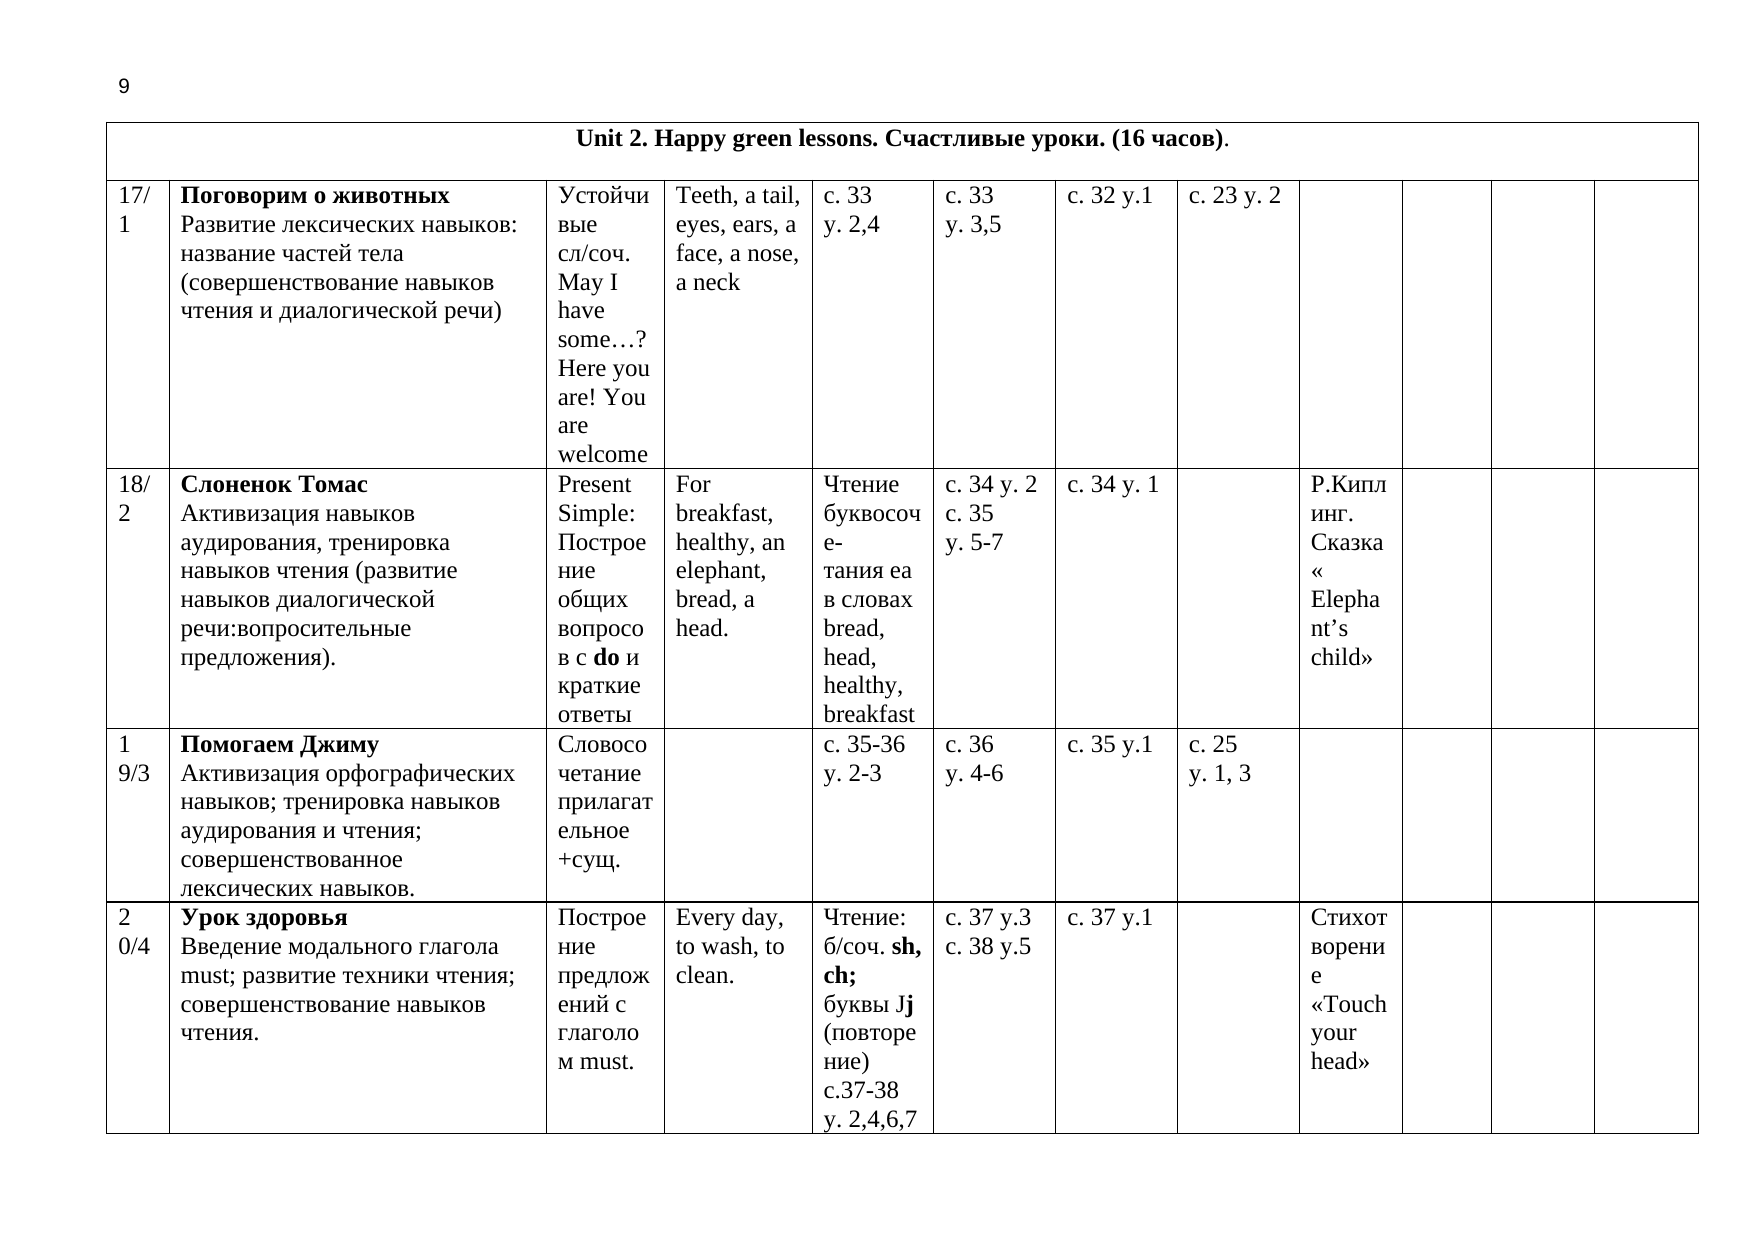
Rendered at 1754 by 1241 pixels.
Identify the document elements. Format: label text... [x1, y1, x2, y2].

table_cell [1300, 181, 1402, 468]
table_cell с. 23 у. 2 [1178, 181, 1299, 468]
table_cell [1403, 469, 1491, 728]
table_cell [1492, 469, 1594, 728]
table_cell с. 25 у. 1, 3 [1178, 729, 1299, 901]
table_cell [1403, 903, 1491, 1132]
table_cell [1178, 469, 1299, 728]
table_cell [1492, 729, 1594, 901]
table_cell с. 32 у.1 [1056, 181, 1177, 468]
table_cell 17/1 [107, 181, 169, 468]
table_cell Устойчивые сл/соч. May I have some…? Here you are! You are welcome [547, 181, 664, 468]
table_cell [1403, 729, 1491, 901]
table_cell [1300, 729, 1402, 901]
table_cell [1595, 469, 1698, 728]
table_cell Словосочетание прилагательное +сущ. [547, 729, 664, 901]
table_cell с. 35 у.1 [1056, 729, 1177, 901]
table_cell с. 33 у. 3,5 [934, 181, 1055, 468]
table_cell [1178, 903, 1299, 1132]
table_cell с. 35-36 у. 2-3 [813, 729, 933, 901]
table_cell с. 37 у.3 с. 38 у.5 [934, 903, 1055, 1132]
table_cell Р.Киплинг. Сказка «Elephant’s child» [1300, 469, 1402, 728]
table_cell For breakfast, healthy, an elephant, bread, a head. [665, 469, 812, 728]
table_cell Урок здоровья Введение модального глагола must; развитие техники чтения; совершенствование навыков чтения. [170, 903, 546, 1132]
table_cell Помогаем Джиму Активизация орфографических навыков; тренировка навыков аудирования и чтения; совершенствованное лексических навыков. [170, 729, 546, 901]
table_cell [1492, 181, 1594, 468]
table_cell Teeth, a tail, eyes, ears, a face, a nose, a neck [665, 181, 812, 468]
table_cell Построение предложений с глаголом must. [547, 903, 664, 1132]
table_cell Поговорим о животных Развитие лексических навыков: название частей тела (совершенствование навыков чтения и диалогической речи) [170, 181, 546, 468]
table_cell [1492, 903, 1594, 1132]
table_cell Чтение: б/соч. sh, ch; буквы Jj (повторение) с.37-38 у. 2,4,6,7 [813, 903, 933, 1132]
table_cell с. 34 у. 1 [1056, 469, 1177, 728]
table_cell [1595, 729, 1698, 901]
table_cell Present Simple: Построение общих вопросов с do и краткие ответы [547, 469, 664, 728]
table_cell Чтение буквосоче- тания ea в словах bread, head, healthy, breakfast [813, 469, 933, 728]
table_cell Every day, to wash, to clean. [665, 903, 812, 1132]
table_cell Слоненок Томас Активизация навыков аудирования, тренировка навыков чтения (развитие навыков диалогической речи:вопросительные предложения). [170, 469, 546, 728]
table_cell 19/3 [107, 729, 169, 901]
table_cell Стихотворение «Touch your head» [1300, 903, 1402, 1132]
table_cell 18/2 [107, 469, 169, 728]
table_cell с. 34 у. 2 с. 35 у. 5-7 [934, 469, 1055, 728]
table_cell с. 36 у. 4-6 [934, 729, 1055, 901]
table_cell с. 37 у.1 [1056, 903, 1177, 1132]
table_cell [1403, 181, 1491, 468]
table_cell 20/4 [107, 903, 169, 1132]
table_cell с. 33 у. 2,4 [813, 181, 933, 468]
table_cell Unit 2. Happy green lessons. Счастливые уроки. (16 часов). [107, 123, 1698, 179]
table_cell [665, 729, 812, 901]
table_cell [1595, 181, 1698, 468]
table_cell [1595, 903, 1698, 1132]
